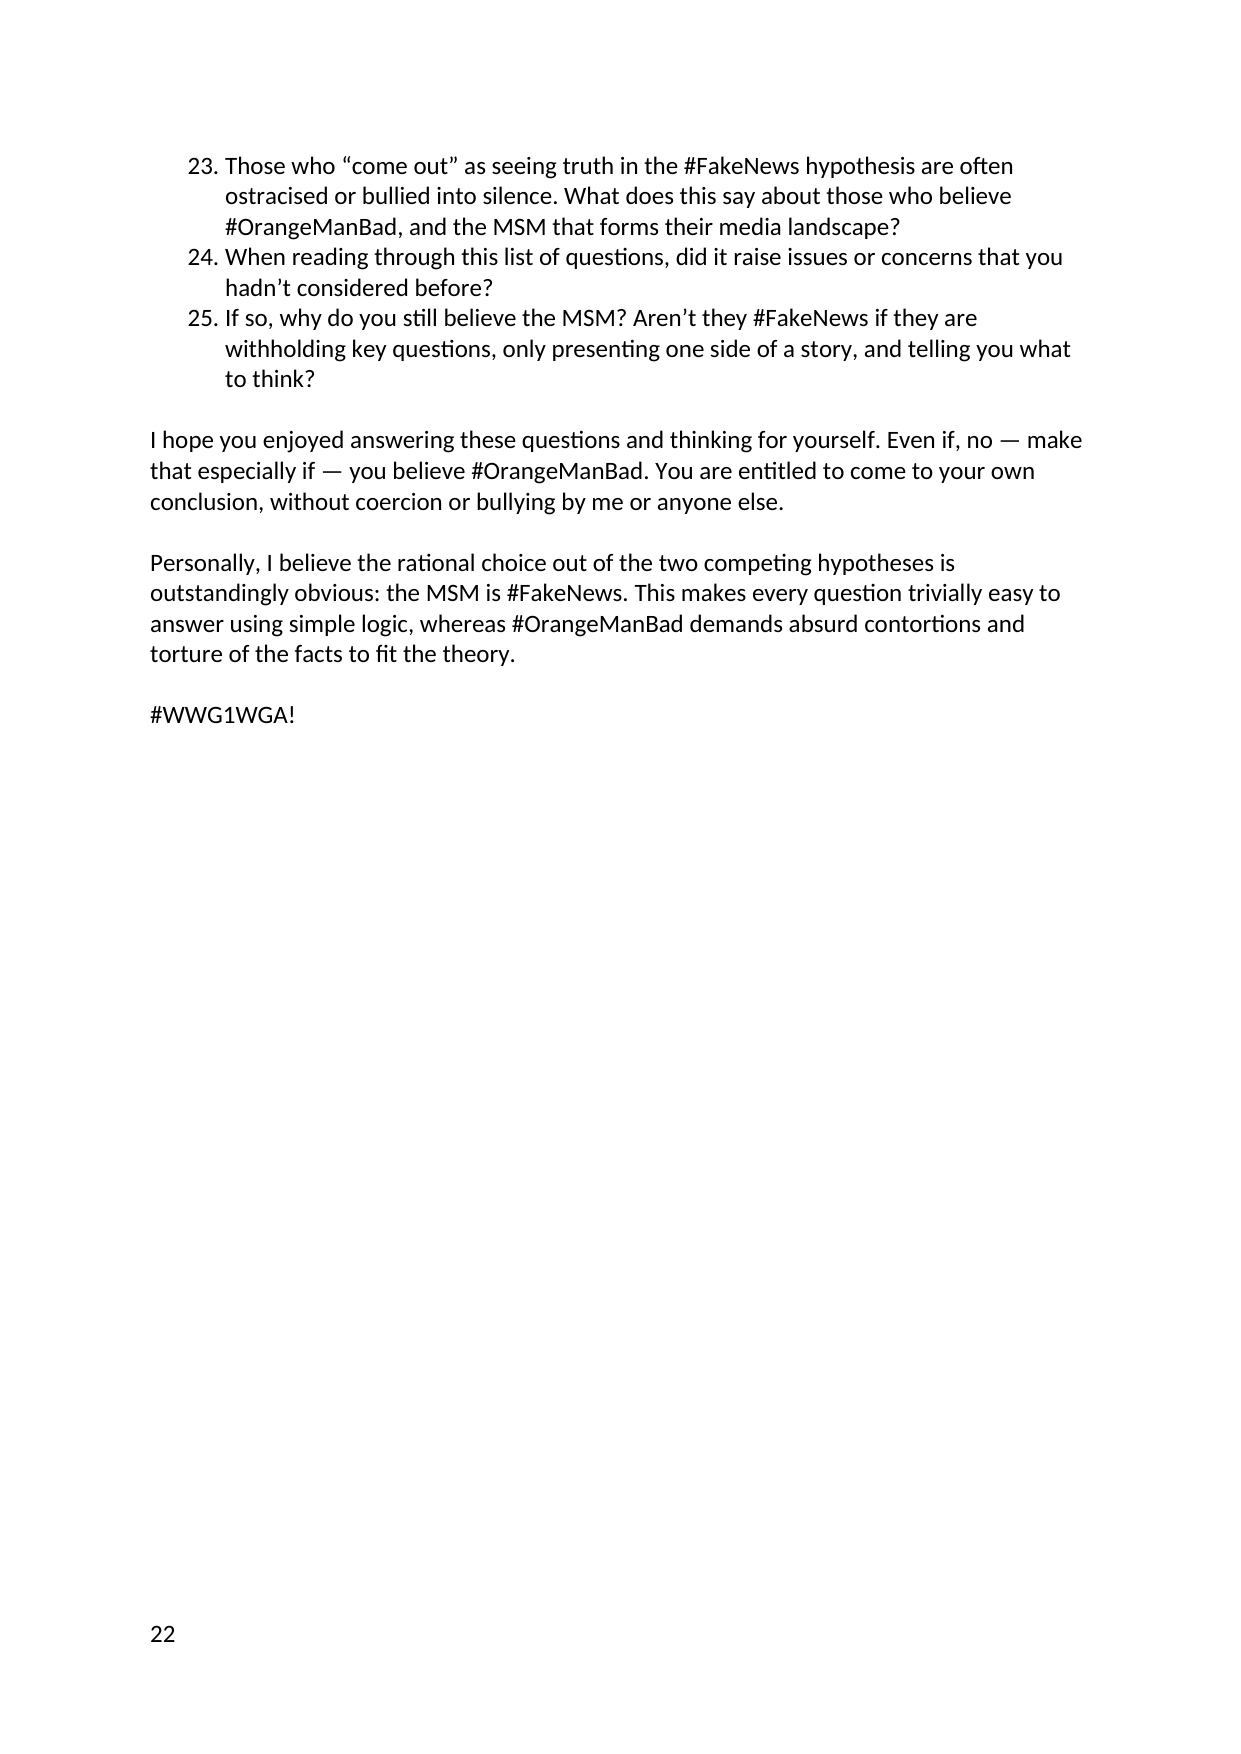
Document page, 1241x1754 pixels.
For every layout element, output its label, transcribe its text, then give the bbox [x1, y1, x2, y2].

list Those who “come out” as seeing truth in the #FakeNews hypothesis are often ostracised or bullied into silence. What does this say about those who believe #OrangeManBad, and the MSM that forms their media landscape? [187, 150, 1090, 242]
text Personally, I believe the rational choice out of the two competing hypotheses is outstandingly obvious: the MSM is #FakeNews. This makes every question trivially easy to answer using simple logic, whereas #OrangeManBad demands absurd contortions and torture of the facts to fit the theory. [150, 547, 1090, 669]
list When reading through this list of questions, did it raise issues or concerns that you hadn’t considered before? [187, 242, 1090, 303]
text I hope you enjoyed answering these questions and thinking for yourself. Even if, no — make that especially if — you believe #OrangeManBad. You are entitled to come to your own conclusion, without coercion or bullying by me or anyone else. [150, 425, 1090, 516]
list If so, why do you still believe the MSM? Aren’t they #FakeNews if they are withholding key questions, only presenting one side of a story, and telling you what to think? [187, 303, 1090, 394]
text #WWG1WGA! [150, 699, 1090, 730]
